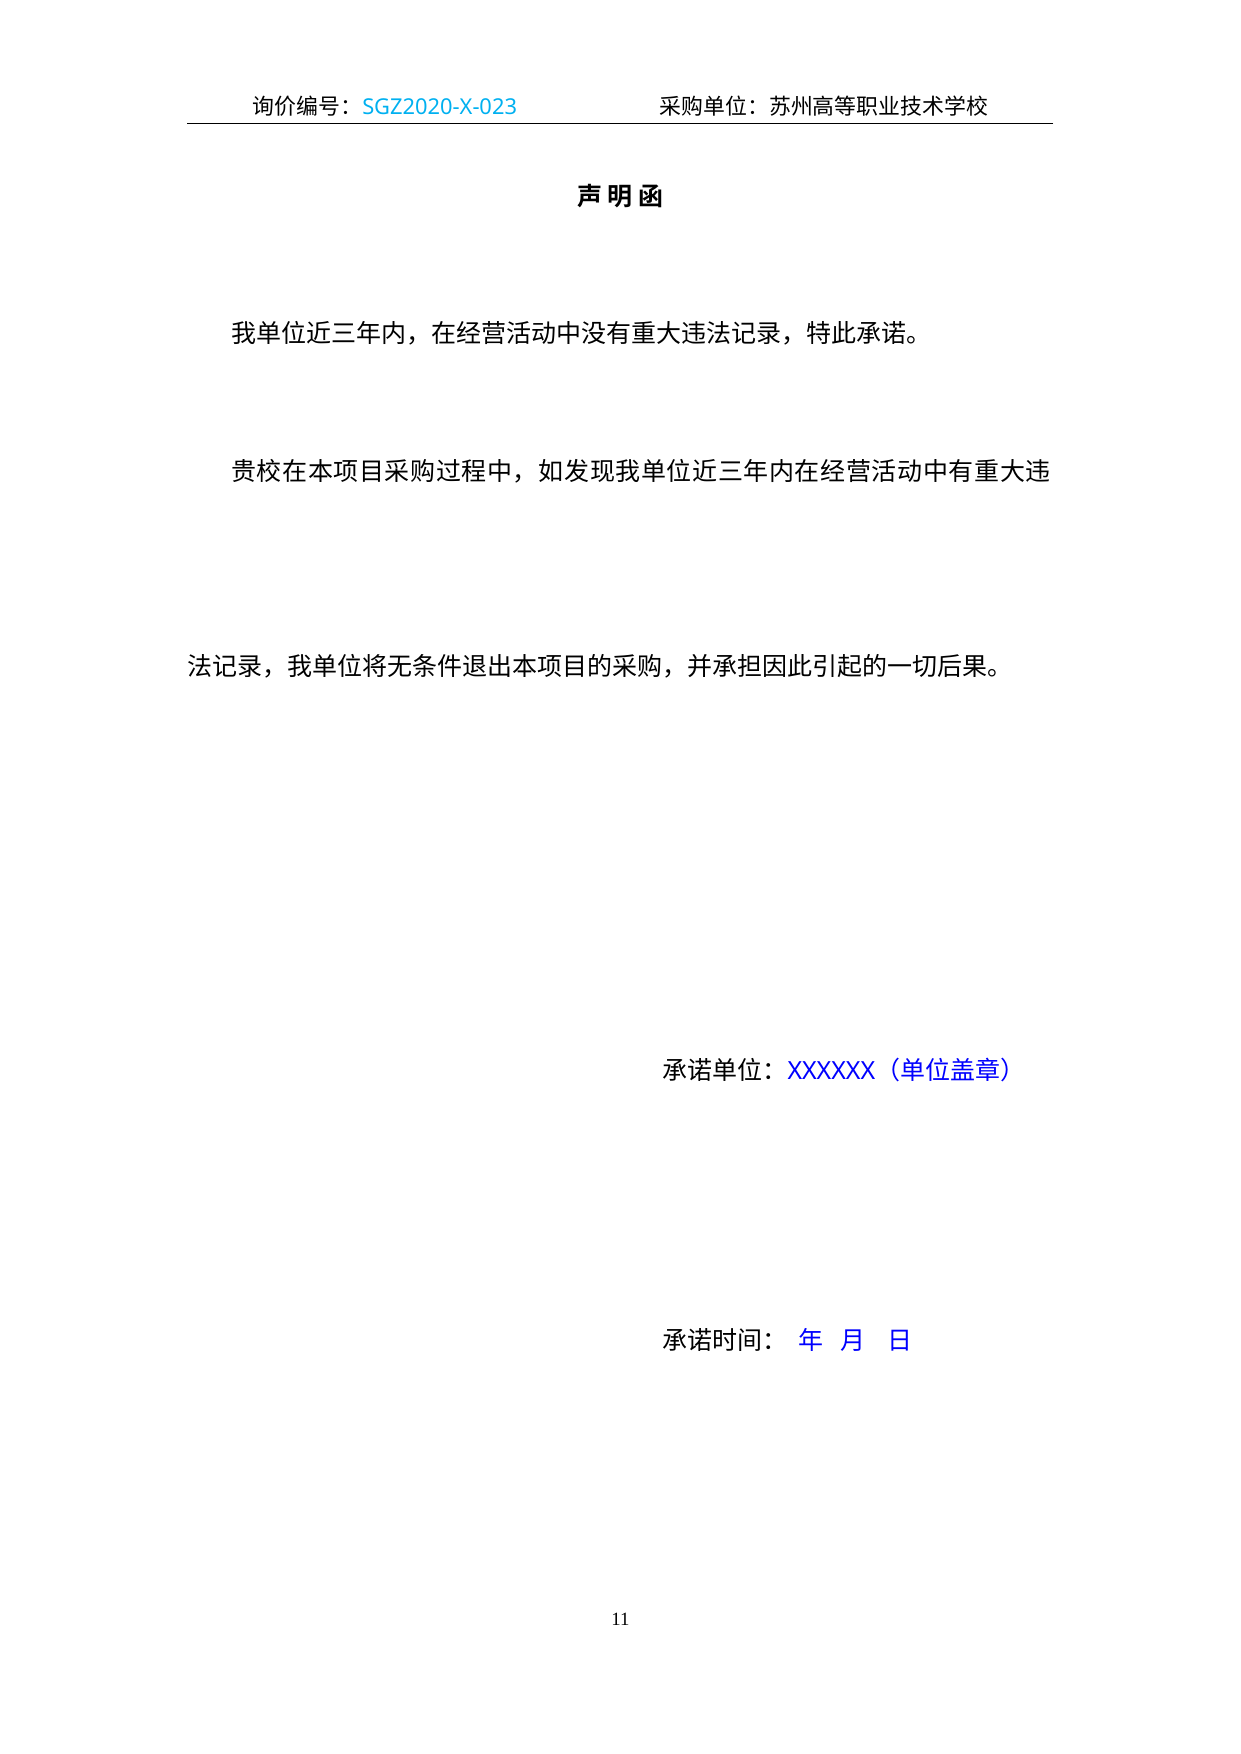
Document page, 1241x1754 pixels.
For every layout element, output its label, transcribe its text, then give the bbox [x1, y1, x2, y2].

text 声 明 函 [187, 162, 1053, 227]
text 贵校在本项目采购过程中，如发现我单位近三年内在经营活动中有重大违法记录，我单位将无条件退出本项目的采购，并承担因此引起的一切后果。 [187, 437, 1053, 697]
text 承诺时间： 年 月 日 [187, 1306, 1053, 1371]
text 承诺单位：XXXXXX（单位盖章） [187, 1036, 1053, 1101]
text 我单位近三年内，在经营活动中没有重大违法记录，特此承诺。 [187, 299, 1053, 364]
